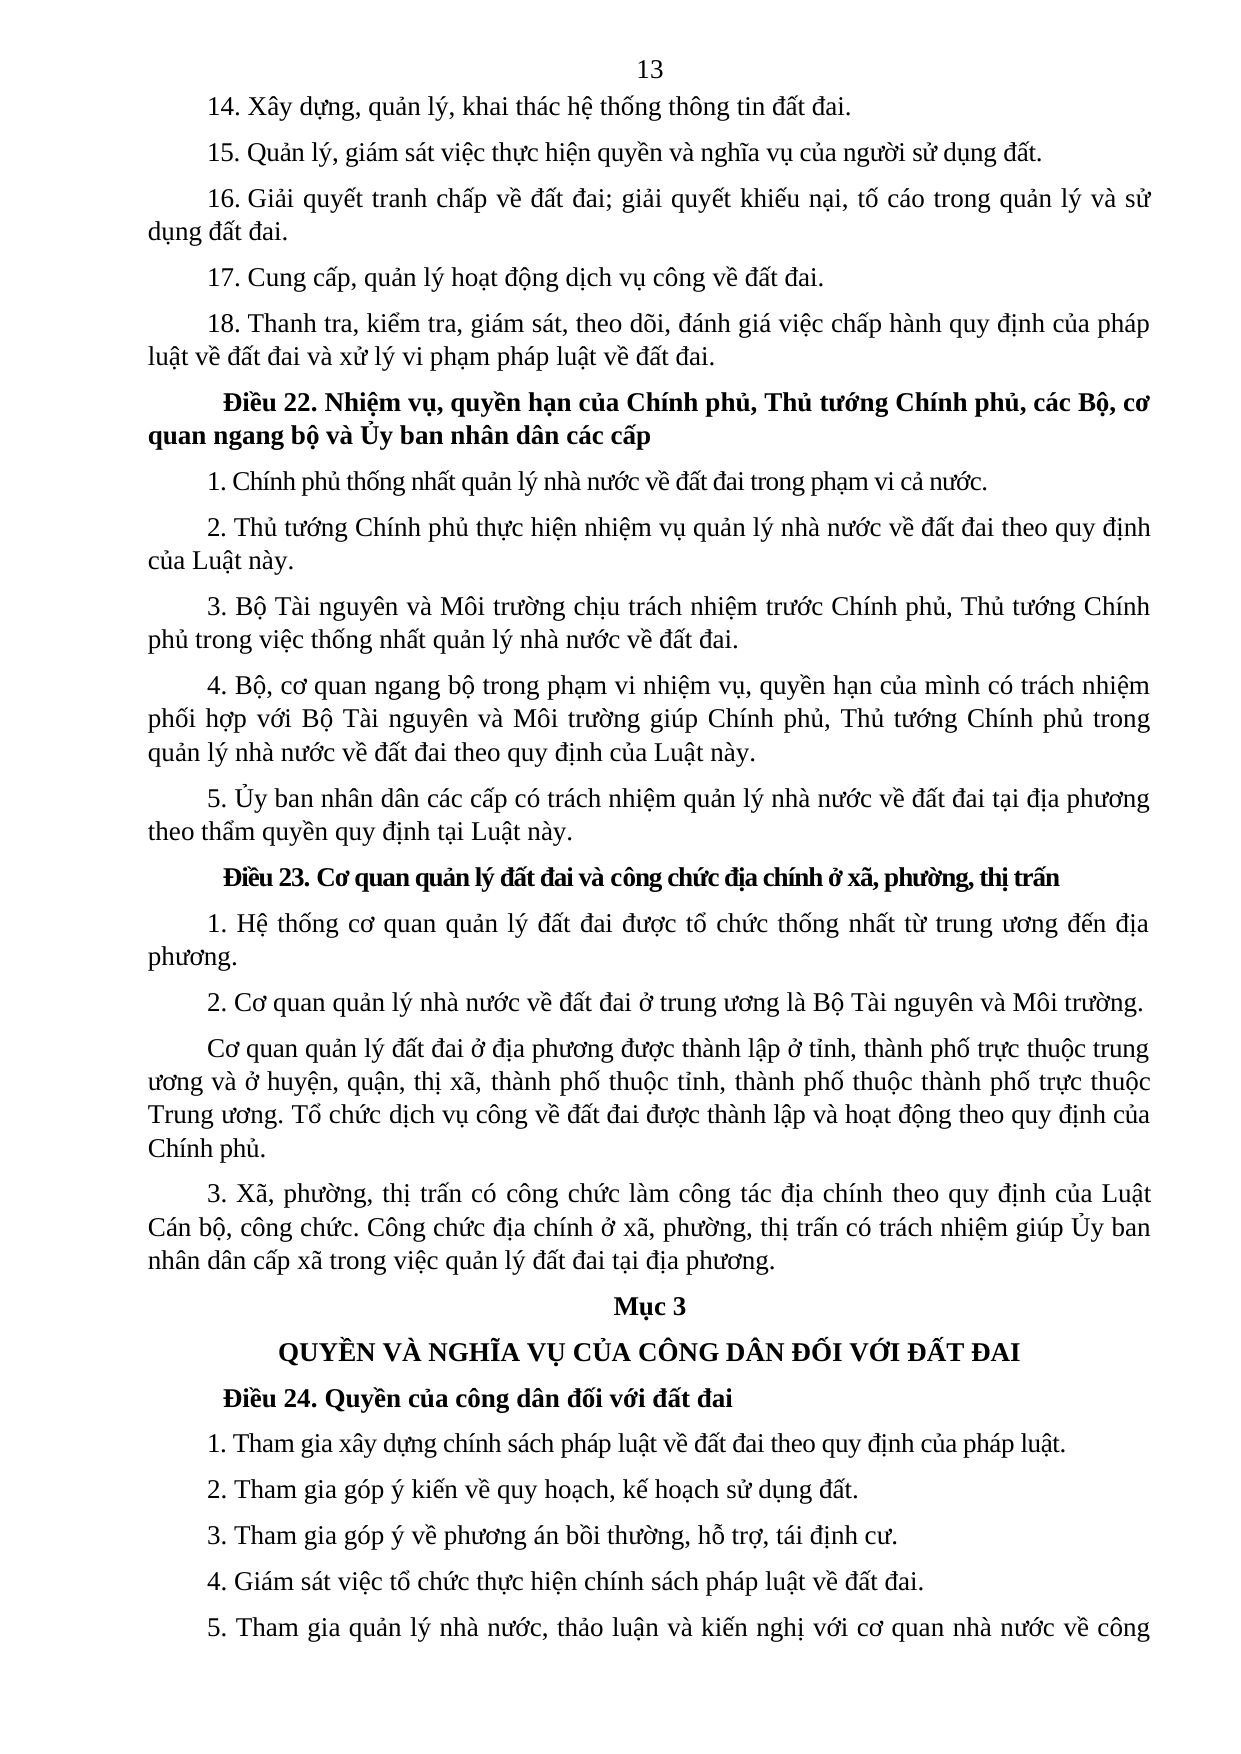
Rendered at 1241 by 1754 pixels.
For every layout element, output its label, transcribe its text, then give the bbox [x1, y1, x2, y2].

text Mục 3 [148, 1289, 1152, 1322]
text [148, 1609, 1152, 1643]
list Nhiệm vụ, quyền hạn của Chính phủ, Thủ tướng Chính phủ, các Bộ, cơ quan ngang bộ và Ủy ban nhân dân các cấp [148, 384, 1152, 451]
text 3. Xã, phường, thị trấn có công chức làm công tác địa chính theo quy định của Luật Cán bộ, công chức. Công chức địa chính ở xã, phường, thị trấn có trách nhiệm giúp Ủy ban nhân dân cấp xã trong việc quản lý đất đai tại địa phương. [148, 1176, 1152, 1276]
text 2. Cơ quan quản lý nhà nước về đất đai ở trung ương là Bộ Tài nguyên và Môi trường. [148, 984, 1152, 1018]
list Xây dựng, quản lý, khai thác hệ thống thông tin đất đai. [148, 89, 1152, 122]
text 5. Ủy ban nhân dân các cấp có trách nhiệm quản lý nhà nước về đất đai tại địa phương theo thẩm quyền quy định tại Luật này. [148, 780, 1152, 847]
text QUYỀN VÀ NGHĨA VỤ CỦA CÔNG DÂN ĐỐI VỚI ĐẤT ĐAI [148, 1334, 1152, 1368]
text 1. Hệ thống cơ quan quản lý đất đai được tổ chức thống nhất từ trung ương đến địa phương. [148, 905, 1152, 972]
text 3. Tham gia góp ý về phương án bồi thường, hỗ trợ, tái định cư. [148, 1518, 1152, 1551]
list Cung cấp, quản lý hoạt động dịch vụ công về đất đai. [148, 259, 1152, 293]
text 1. Chính phủ thống nhất quản lý nhà nước về đất đai trong phạm vi cả nước. [148, 464, 1152, 497]
text 2. Thủ tướng Chính phủ thực hiện nhiệm vụ quản lý nhà nước về đất đai theo quy định của Luật này. [148, 509, 1152, 576]
list Giải quyết tranh chấp về đất đai; giải quyết khiếu nại, tố cáo trong quản lý và sử dụng đất đai. [148, 180, 1152, 247]
text 3. Bộ Tài nguyên và Môi trường chịu trách nhiệm trước Chính phủ, Thủ tướng Chính phủ trong việc thống nhất quản lý nhà nước về đất đai. [148, 589, 1152, 655]
list Thanh tra, kiểm tra, giám sát, theo dõi, đánh giá việc chấp hành quy định của pháp luật về đất đai và xử lý vi phạm pháp luật về đất đai. [148, 305, 1152, 372]
text 4. Bộ, cơ quan ngang bộ trong phạm vi nhiệm vụ, quyền hạn của mình có trách nhiệm phối hợp với Bộ Tài nguyên và Môi trường giúp Chính phủ, Thủ tướng Chính phủ trong quản lý nhà nước về đất đai theo quy định của Luật này. [148, 668, 1152, 768]
text 4. Giám sát việc tổ chức thực hiện chính sách pháp luật về đất đai. [148, 1564, 1152, 1597]
list Cơ quan quản lý đất đai và công chức địa chính ở xã, phường, thị trấn [148, 859, 1152, 893]
text 1. Tham gia xây dựng chính sách pháp luật về đất đai theo quy định của pháp luật. [148, 1426, 1152, 1459]
list Quản lý, giám sát việc thực hiện quyền và nghĩa vụ của người sử dụng đất. [148, 134, 1152, 168]
text 2. Tham gia góp ý kiến về quy hoạch, kế hoạch sử dụng đất. [148, 1472, 1152, 1505]
list Quyền của công dân đối với đất đai [148, 1380, 1152, 1414]
text Cơ quan quản lý đất đai ở địa phương được thành lập ở tỉnh, thành phố trực thuộc trung ương và ở huyện, quận, thị xã, thành phố thuộc tỉnh, thành phố thuộc thành phố trực thuộc Trung ương. Tổ chức dịch vụ công về đất đai được thành lập và hoạt động theo quy định của Chính phủ. [148, 1030, 1152, 1164]
